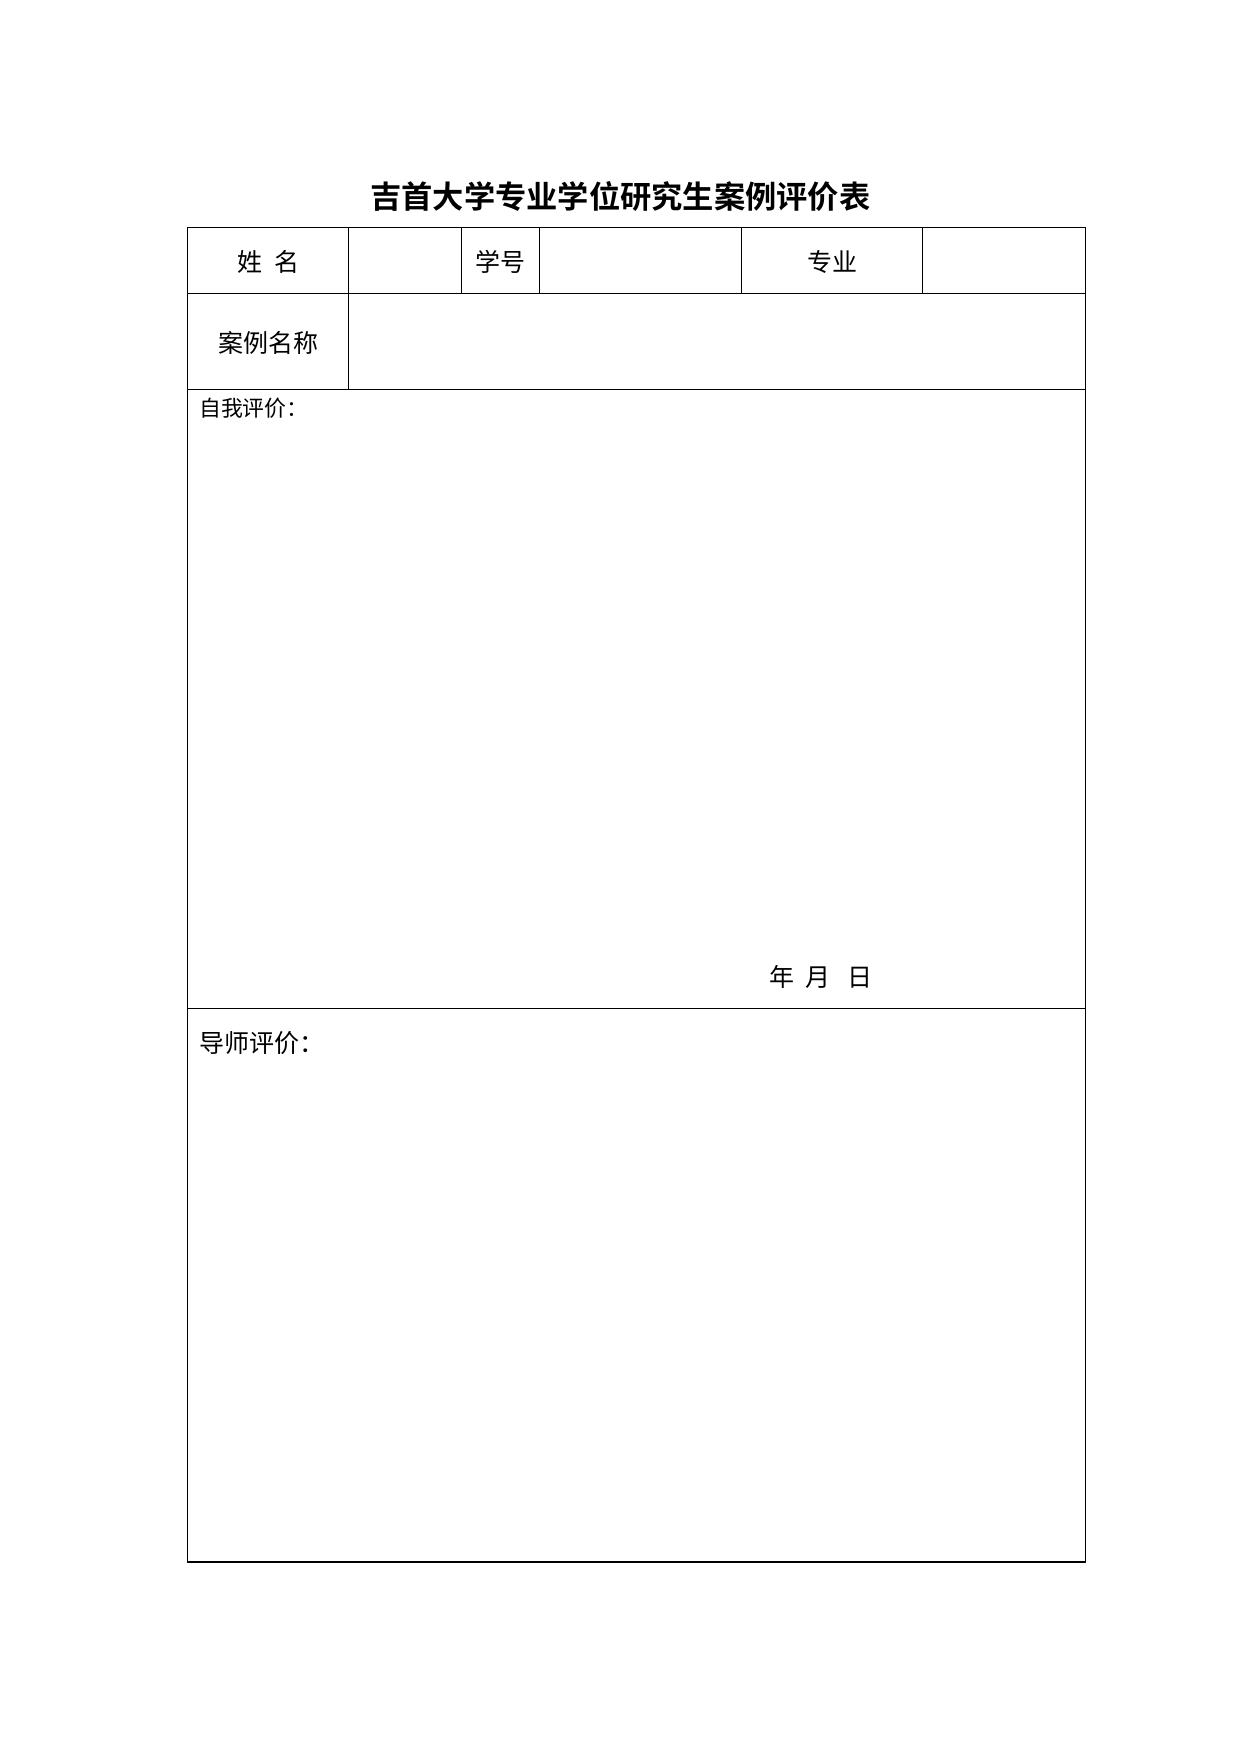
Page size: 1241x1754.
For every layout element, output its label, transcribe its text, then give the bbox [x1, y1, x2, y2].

table_cell 案例名称 [188, 294, 348, 389]
table_header 学号 [462, 228, 539, 293]
table_cell 自我评价： 年 月 日 [188, 390, 1085, 1008]
table_header 专业 [742, 228, 922, 293]
table_header [349, 228, 461, 293]
text 吉首大学专业学位研究生案例评价表 [187, 162, 1053, 227]
table_header [540, 228, 741, 293]
table_header 姓 名 [188, 228, 348, 293]
table_header [923, 228, 1085, 293]
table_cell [188, 1009, 1085, 1561]
table_cell [349, 294, 1085, 389]
